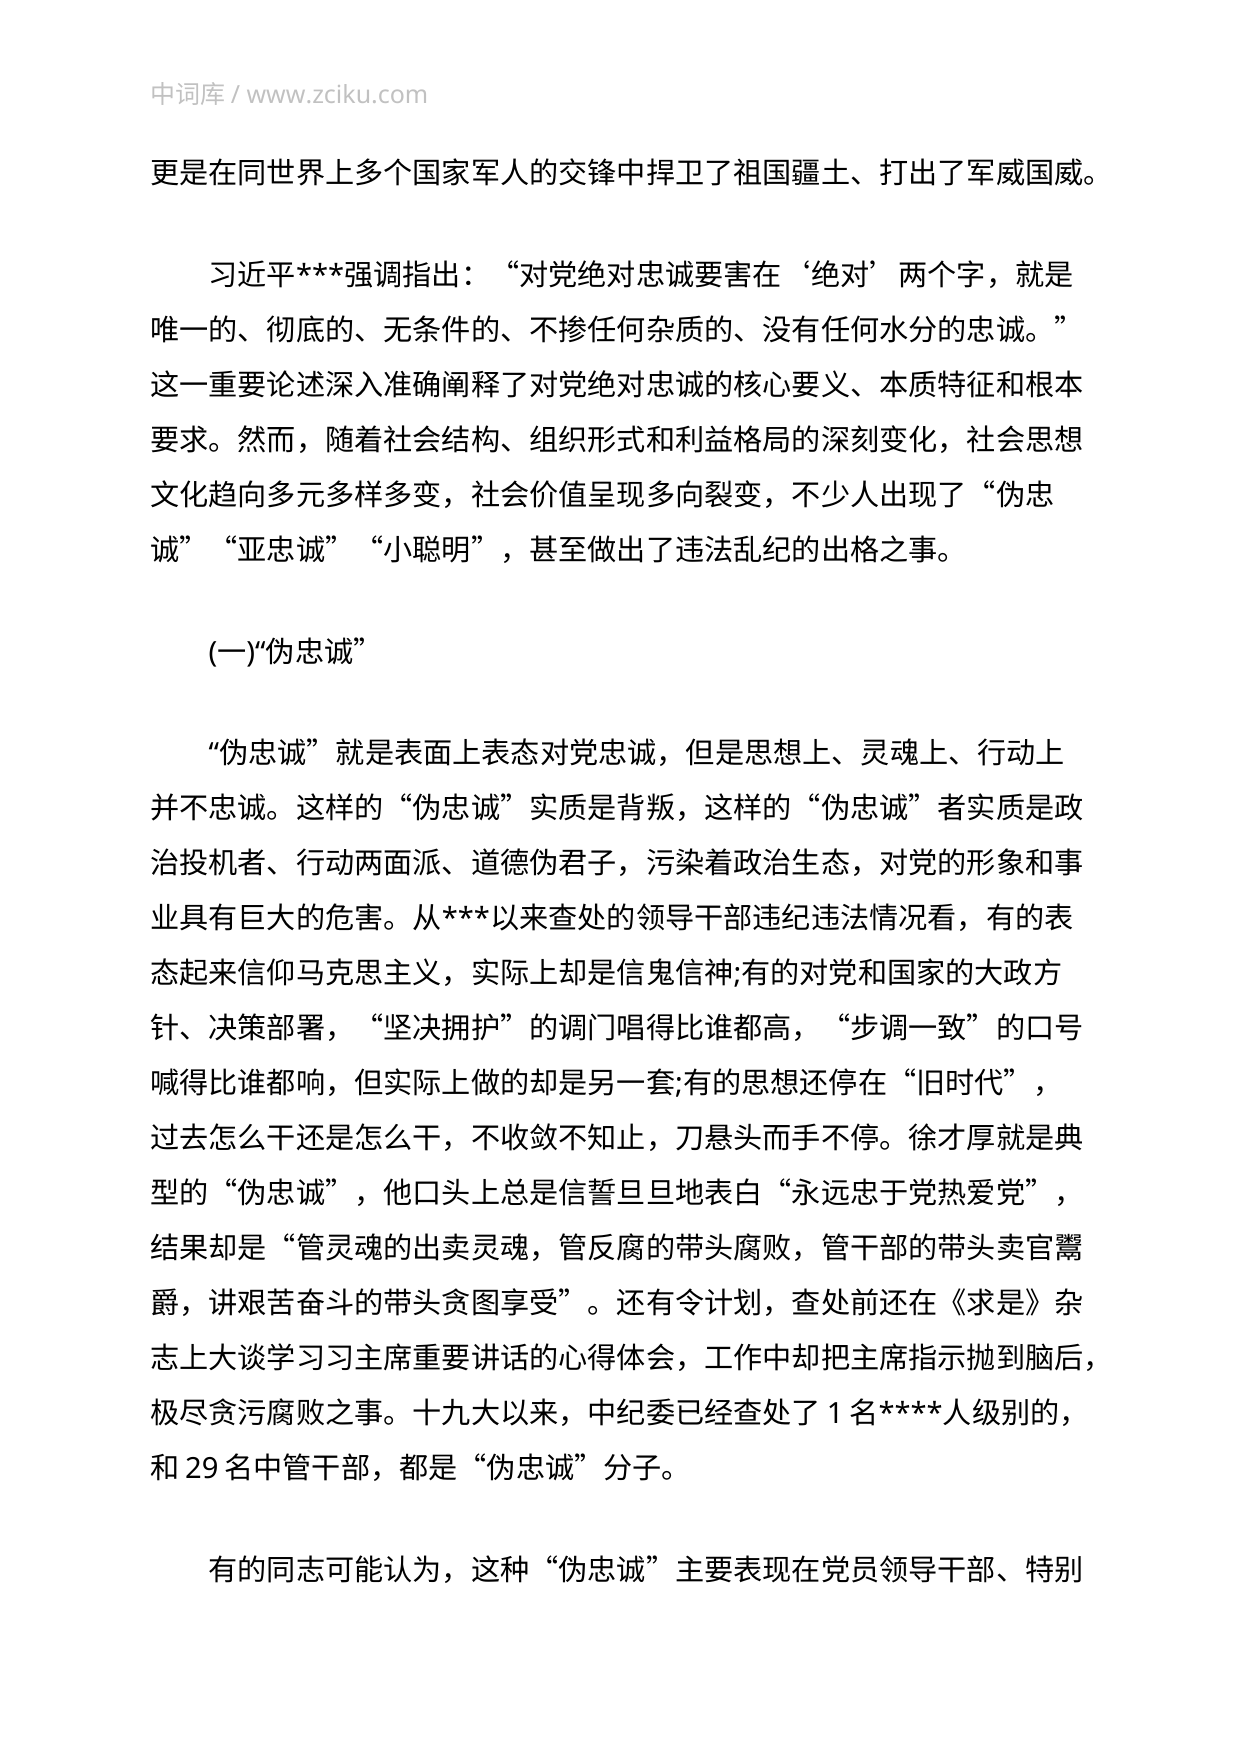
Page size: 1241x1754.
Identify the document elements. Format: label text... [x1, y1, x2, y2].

text “伪忠诚”就是表面上表态对党忠诚，但是思想上、灵魂上、行动上并不忠诚。这样的“伪忠诚”实质是背叛，这样的“伪忠诚”者实质是政治投机者、行动两面派、道德伪君子，污染着政治生态，对党的形象和事业具有巨大的危害。从***以来查处的领导干部违纪违法情况看，有的表态起来信仰马克思主义，实际上却是信鬼信神;有的对党和国家的大政方针、决策部署，“坚决拥护”的调门唱得比谁都高，“步调一致”的口号喊得比谁都响，但实际上做的却是另一套;有的思想还停在“旧时代”，过去怎么干还是怎么干，不收敛不知止，刀悬头而手不停。徐才厚就是典型的“伪忠诚”，他口头上总是信誓旦旦地表白“永远忠于党热爱党”，结果却是“管灵魂的出卖灵魂，管反腐的带头腐败，管干部的带头卖官鬻爵，讲艰苦奋斗的带头贪图享受”。还有令计划，查处前还在《求是》杂志上大谈学习习主席重要讲话的心得体会，工作中却把主席指示抛到脑后，极尽贪污腐败之事。十九大以来，中纪委已经查处了1名****人级别的，和29名中管干部，都是“伪忠诚”分子。 [150, 730, 1090, 1487]
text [150, 150, 1090, 192]
text 习近平***强调指出：“对党绝对忠诚要害在‘绝对’两个字，就是唯一的、彻底的、无条件的、不掺任何杂质的、没有任何水分的忠诚。”这一重要论述深入准确阐释了对党绝对忠诚的核心要义、本质特征和根本要求。然而，随着社会结构、组织形式和利益格局的深刻变化，社会思想文化趋向多元多样多变，社会价值呈现多向裂变，不少人出现了“伪忠诚”“亚忠诚”“小聪明”，甚至做出了违法乱纪的出格之事。 [150, 252, 1090, 569]
text (一)“伪忠诚” [150, 628, 1090, 671]
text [150, 1546, 1090, 1588]
